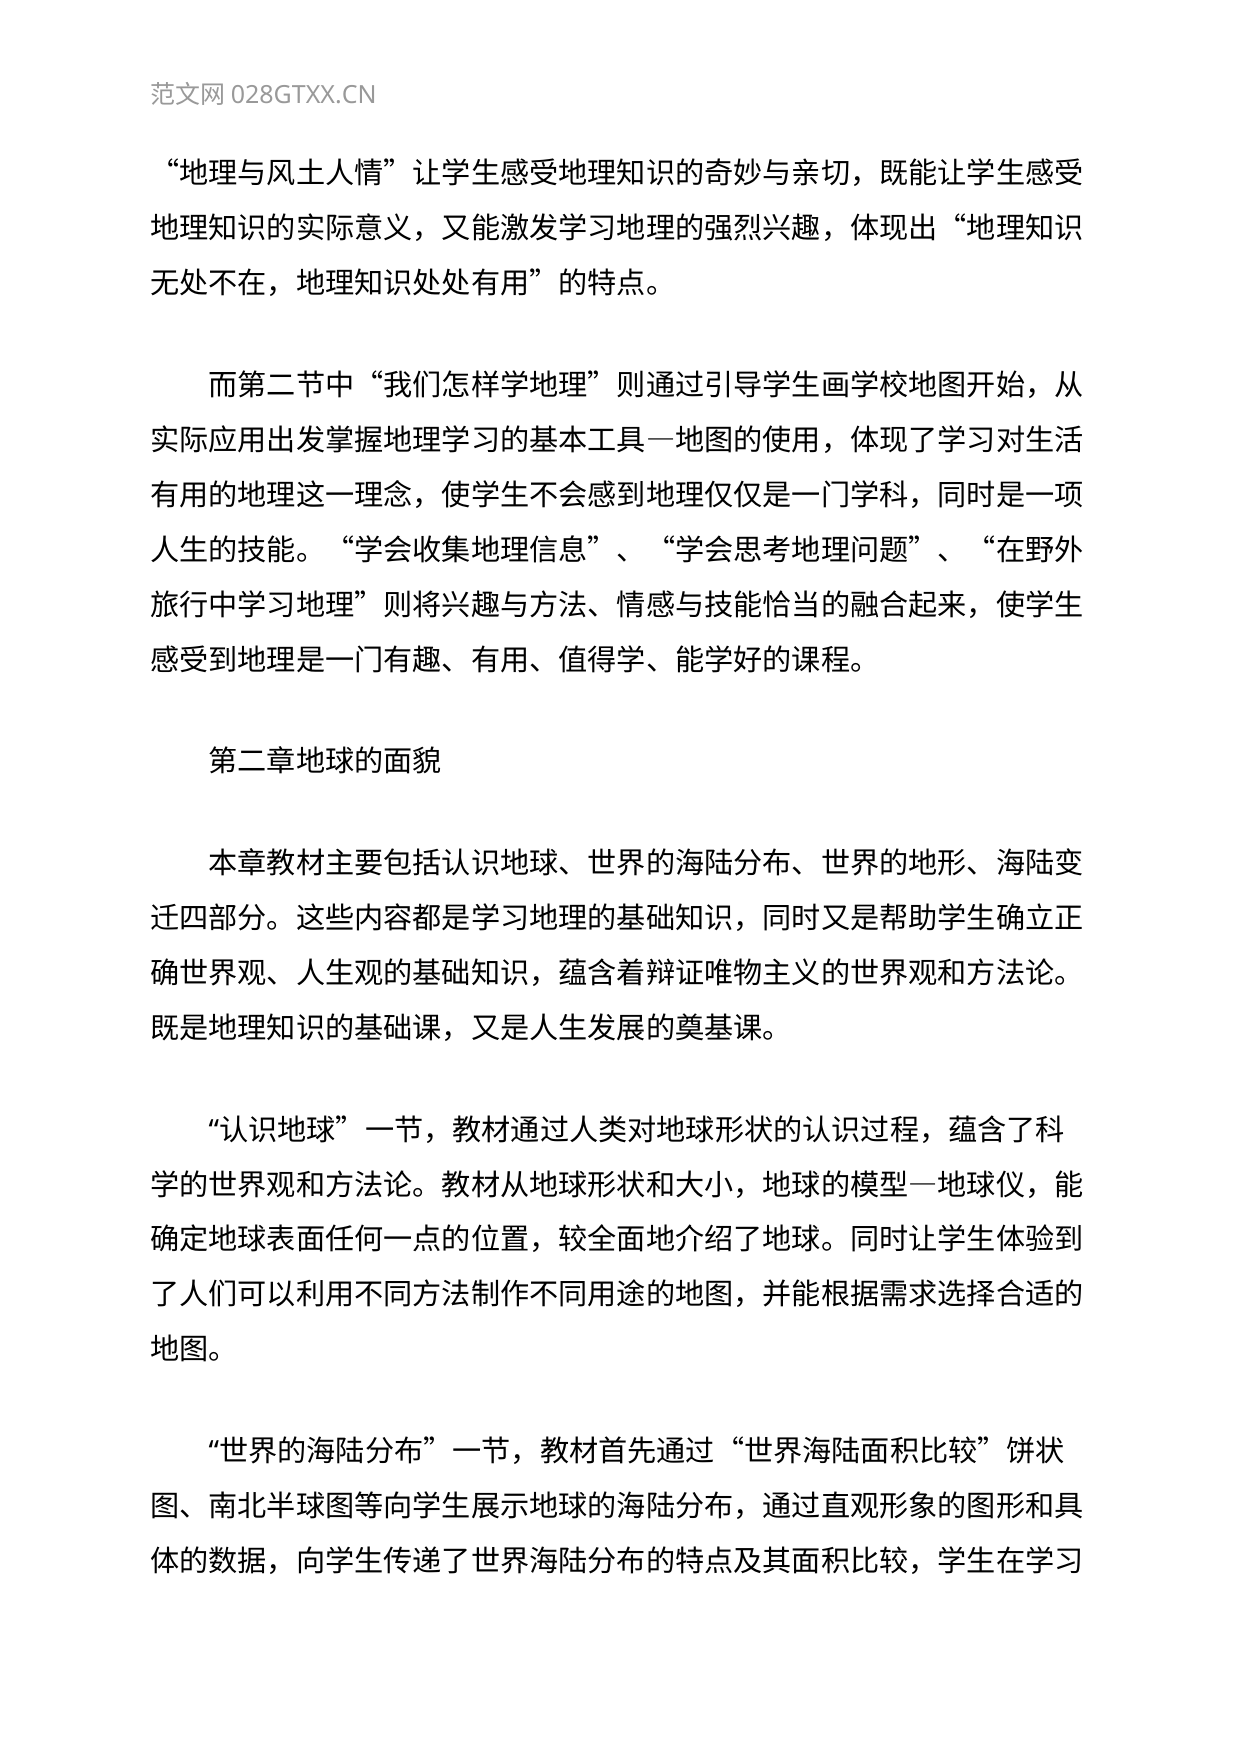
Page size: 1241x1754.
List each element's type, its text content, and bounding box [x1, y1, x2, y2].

text 第二章地球的面貌 [150, 738, 1090, 780]
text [150, 150, 1090, 302]
text 而第二节中“我们怎样学地理”则通过引导学生画学校地图开始，从实际应用出发掌握地理学习的基本工具—地图的使用，体现了学习对生活有用的地理这一理念，使学生不会感到地理仅仅是一门学科，同时是一项人生的技能。“学会收集地理信息”、“学会思考地理问题”、“在野外旅行中学习地理”则将兴趣与方法、情感与技能恰当的融合起来，使学生感受到地理是一门有趣、有用、值得学、能学好的课程。 [150, 362, 1090, 678]
text “认识地球”一节，教材通过人类对地球形状的认识过程，蕴含了科学的世界观和方法论。教材从地球形状和大小，地球的模型—地球仪，能确定地球表面任何一点的位置，较全面地介绍了地球。同时让学生体验到了人们可以利用不同方法制作不同用途的地图，并能根据需求选择合适的地图。 [150, 1106, 1090, 1368]
text 本章教材主要包括认识地球、世界的海陆分布、世界的地形、海陆变迁四部分。这些内容都是学习地理的基础知识，同时又是帮助学生确立正确世界观、人生观的基础知识，蕴含着辩证唯物主义的世界观和方法论。既是地理知识的基础课，又是人生发展的奠基课。 [150, 839, 1090, 1047]
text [150, 1427, 1090, 1580]
